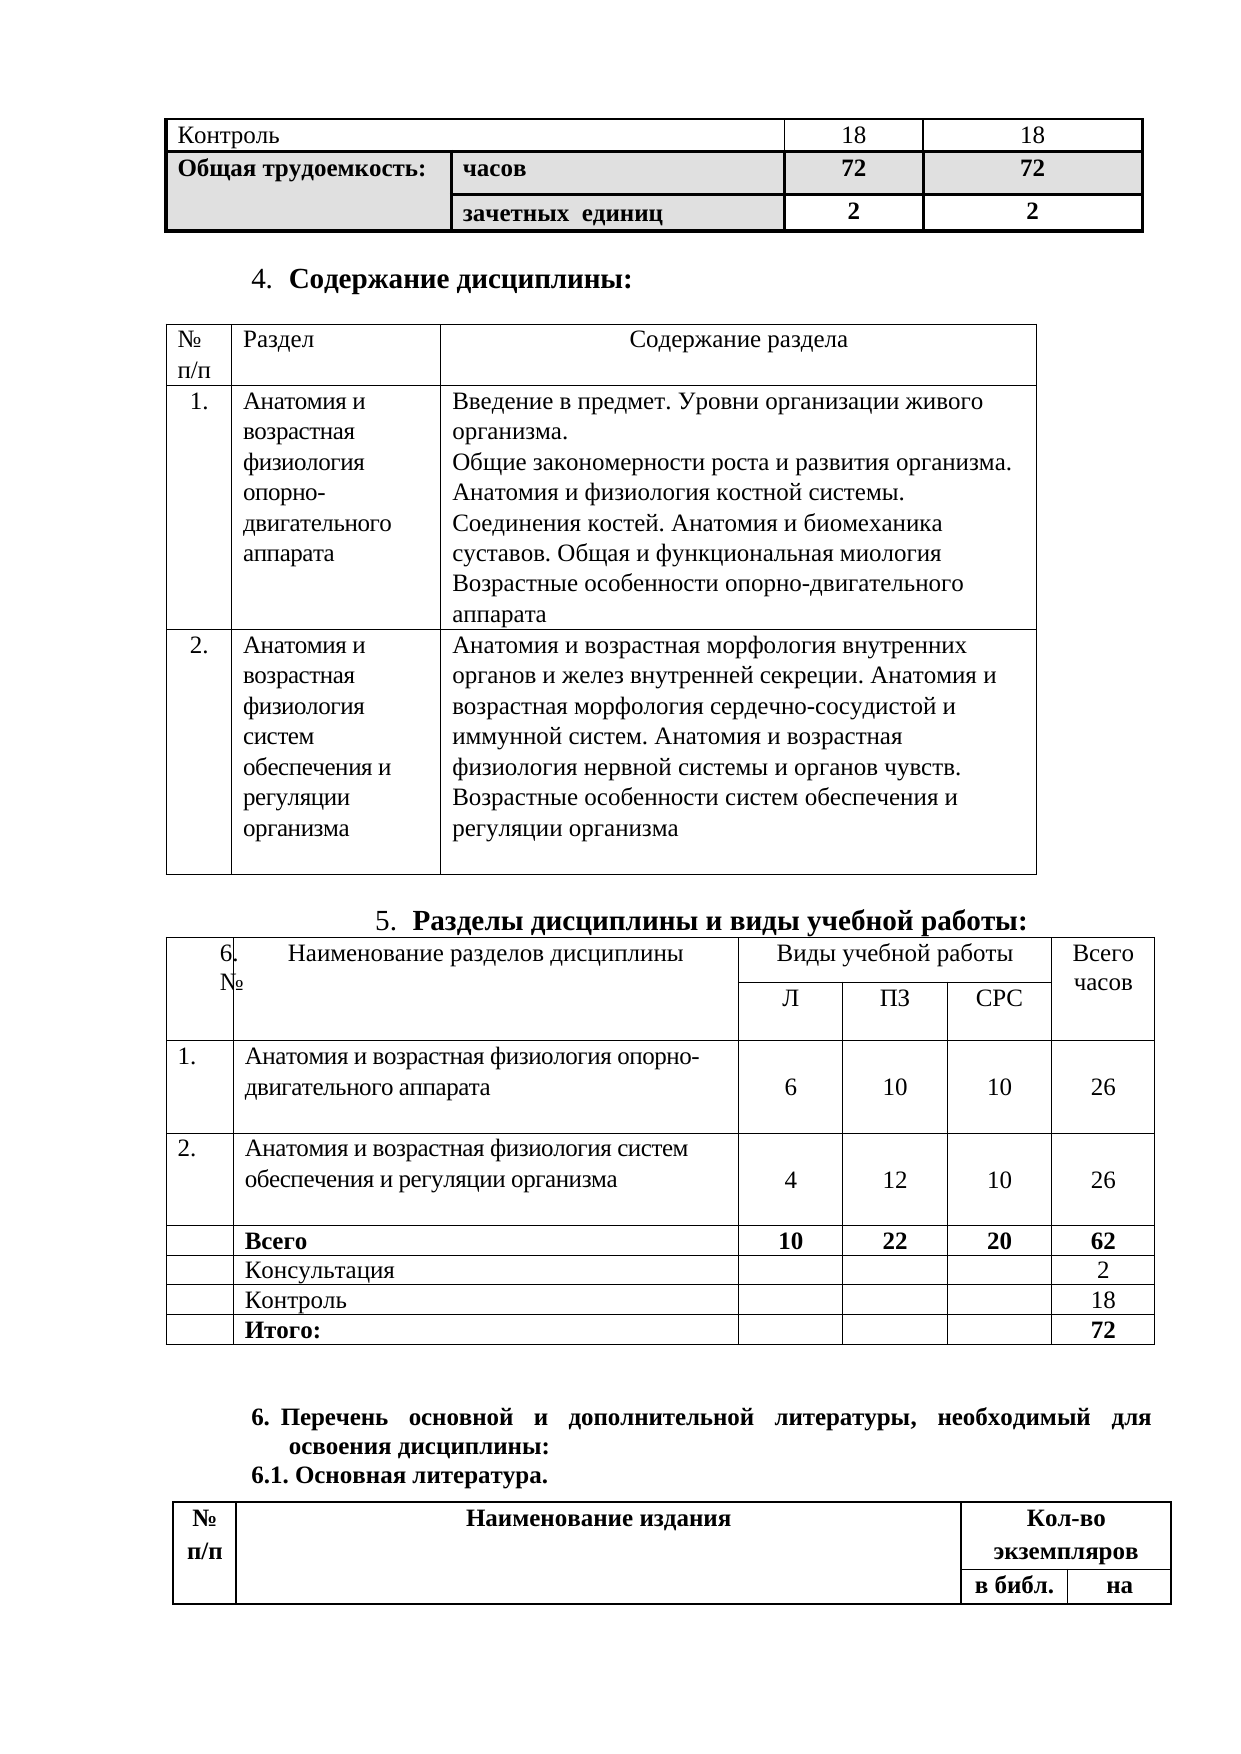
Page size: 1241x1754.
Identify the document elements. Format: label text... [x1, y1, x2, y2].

table_header Кол-во экземпляров [962, 1503, 1170, 1569]
table_cell 18 [785, 120, 922, 150]
table_cell 72 [1052, 1315, 1154, 1344]
table_cell 2. [167, 630, 231, 873]
table_cell Анатомия и возрастная физиология систем обеспечения и регуляции организма [234, 1134, 738, 1225]
table_header № п/п [167, 938, 233, 1040]
table_header № п/п [174, 1503, 235, 1569]
table_cell 26 [1052, 1041, 1154, 1132]
table_cell 62 [1052, 1226, 1154, 1254]
list Перечень основной и дополнительной литературы, необходимый для освоения дисциплины: [251, 1402, 1152, 1460]
table_cell 6 [739, 1041, 842, 1132]
table_cell 1. [167, 386, 231, 629]
table_cell 72 [786, 153, 922, 193]
table_cell [167, 1226, 233, 1254]
table_cell [167, 1315, 233, 1344]
table_cell зачетных единиц [453, 196, 783, 229]
table_header Раздел [232, 325, 440, 385]
table_cell [739, 1256, 842, 1284]
table_cell [174, 1569, 235, 1603]
table_cell Контроль [168, 120, 784, 150]
text 6.1. Основная литература. [177, 1460, 1152, 1489]
table_cell Анатомия и возрастная физиология опорно-двигательного аппарата [232, 386, 440, 629]
table_cell Анатомия и возрастная физиология систем обеспечения и регуляции организма [232, 630, 440, 873]
table_cell Л [739, 983, 842, 1040]
table_header Всего часов [1052, 938, 1154, 1040]
table_cell Введение в предмет. Уровни организации живого организма. Общие закономерности роста и развития организма. Анатомия и физиология костной системы. Соединения костей. Анатомия и биомеханика суставов. Общая и функциональная миология Возрастные особенности опорно-двигательного аппарата [441, 386, 1036, 629]
table_cell Контроль [234, 1285, 738, 1314]
table_cell СРС [948, 983, 1051, 1040]
table_cell [948, 1256, 1051, 1284]
table_cell [739, 1315, 842, 1344]
table_header Содержание раздела [441, 325, 1036, 385]
table_cell Анатомия и возрастная морфология внутренних органов и желез внутренней секреции. Анатомия и возрастная морфология сердечно-сосудистой и иммунной систем. Анатомия и возрастная физиология нервной системы и органов чувств. Возрастные особенности систем обеспечения и регуляции организма [441, 630, 1036, 873]
table_cell [739, 1285, 842, 1314]
table_cell 18 [924, 120, 1141, 150]
table_cell 22 [843, 1226, 947, 1254]
table_cell [843, 1315, 947, 1344]
table_cell [843, 1256, 947, 1284]
table_cell 2. [167, 1134, 233, 1225]
table_header Наименование разделов дисциплины [234, 938, 738, 1040]
table_cell 10 [843, 1041, 947, 1132]
table_header № п/п [167, 325, 231, 385]
table_header Наименование издания [237, 1503, 960, 1603]
table_cell [948, 1285, 1051, 1314]
table_cell Всего [234, 1226, 738, 1254]
table_cell 10 [739, 1226, 842, 1254]
table_cell на кафедре [1068, 1570, 1170, 1603]
list Разделы дисциплины и виды учебной работы: [251, 903, 1152, 937]
table_cell 2 [786, 196, 922, 229]
table_cell Итого: [234, 1315, 738, 1344]
table_cell [843, 1285, 947, 1314]
table_cell 20 [948, 1226, 1051, 1254]
table_cell [167, 1285, 233, 1314]
table_cell Анатомия и возрастная физиология опорно-двигательного аппарата [234, 1041, 738, 1132]
table_cell Консультация [234, 1256, 738, 1284]
table_cell 2 [1052, 1256, 1154, 1284]
table_cell [167, 1256, 233, 1284]
table_cell часов [453, 153, 783, 193]
table_cell Общая трудоемкость: [168, 153, 450, 229]
table_cell 1. [167, 1041, 233, 1132]
table_cell ПЗ [843, 983, 947, 1040]
table_cell 2 [925, 196, 1141, 229]
table_cell 4 [739, 1134, 842, 1225]
list Содержание дисциплины: [251, 261, 1152, 295]
table_cell 12 [843, 1134, 947, 1225]
table_cell [948, 1315, 1051, 1344]
table_cell в библ. [962, 1570, 1067, 1603]
table_cell 10 [948, 1041, 1051, 1132]
table_cell 26 [1052, 1134, 1154, 1225]
table_cell 10 [948, 1134, 1051, 1225]
table_cell 18 [1052, 1285, 1154, 1314]
table_header Виды учебной работы [739, 938, 1051, 982]
table_cell 72 [925, 153, 1141, 193]
